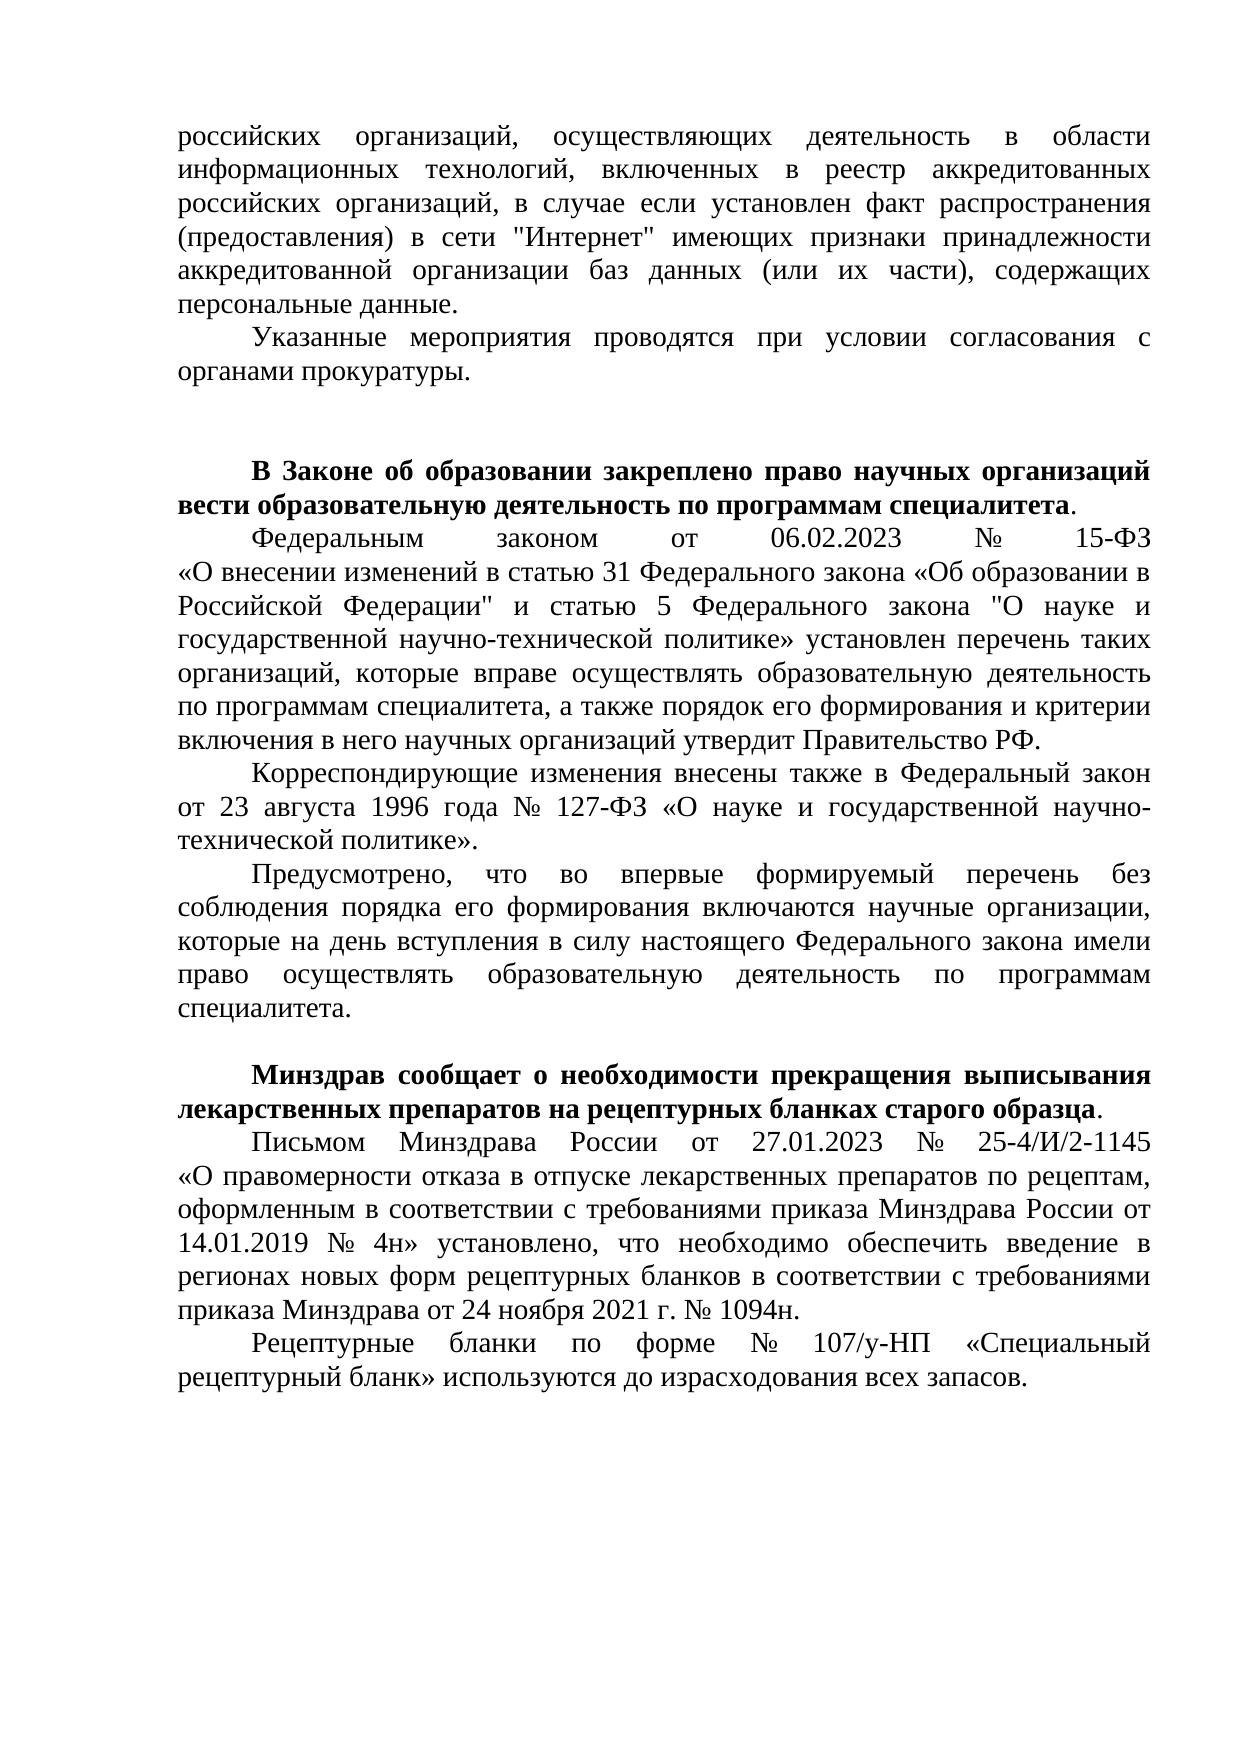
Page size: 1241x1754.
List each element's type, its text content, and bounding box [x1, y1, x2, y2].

text Федеральным законом от 06.02.2023 № 15-ФЗ «О внесении изменений в статью 31 Федерального закона «Об образовании в Российской Федерации" и статью 5 Федерального закона "О науке и государственной научно-технической политике» установлен перечень таких организаций, которые вправе осуществлять образовательную деятельность по программам специалитета, а также порядок его формирования и критерии включения в него научных организаций утвердит Правительство РФ. [177, 521, 1152, 755]
text Письмом Минздрава России от 27.01.2023 № 25-4/И/2-1145 «О правомерности отказа в отпуске лекарственных препаратов по рецептам, оформленным в соответствии с требованиями приказа Минздрава России от 14.01.2019 № 4н» установлено, что необходимо обеспечить введение в регионах новых форм рецептурных бланков в соответствии с требованиями приказа Минздрава от 24 ноября 2021 г. № 1094н. [177, 1124, 1152, 1326]
text Рецептурные бланки по форме № 107/у-НП «Специальный рецептурный бланк» используются до израсходования всех запасов. [177, 1326, 1152, 1393]
text Минздрав сообщает о необходимости прекращения выписывания лекарственных препаратов на рецептурных бланках старого образца. [177, 1057, 1152, 1124]
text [177, 118, 1152, 319]
text Корреспондирующие изменения внесены также в Федеральный закон от 23 августа 1996 года № 127-ФЗ «О науке и государственной научно-технической политике». [177, 755, 1152, 856]
text Предусмотрено, что во впервые формируемый перечень без соблюдения порядка его формирования включаются научные организации, которые на день вступления в силу настоящего Федерального закона имели право осуществлять образовательную деятельность по программам специалитета. [177, 856, 1152, 1024]
text Указанные мероприятия проводятся при условии согласования с органами прокуратуры. [177, 319, 1152, 386]
text В Законе об образовании закреплено право научных организаций вести образовательную деятельность по программам специалитета. [177, 453, 1152, 521]
